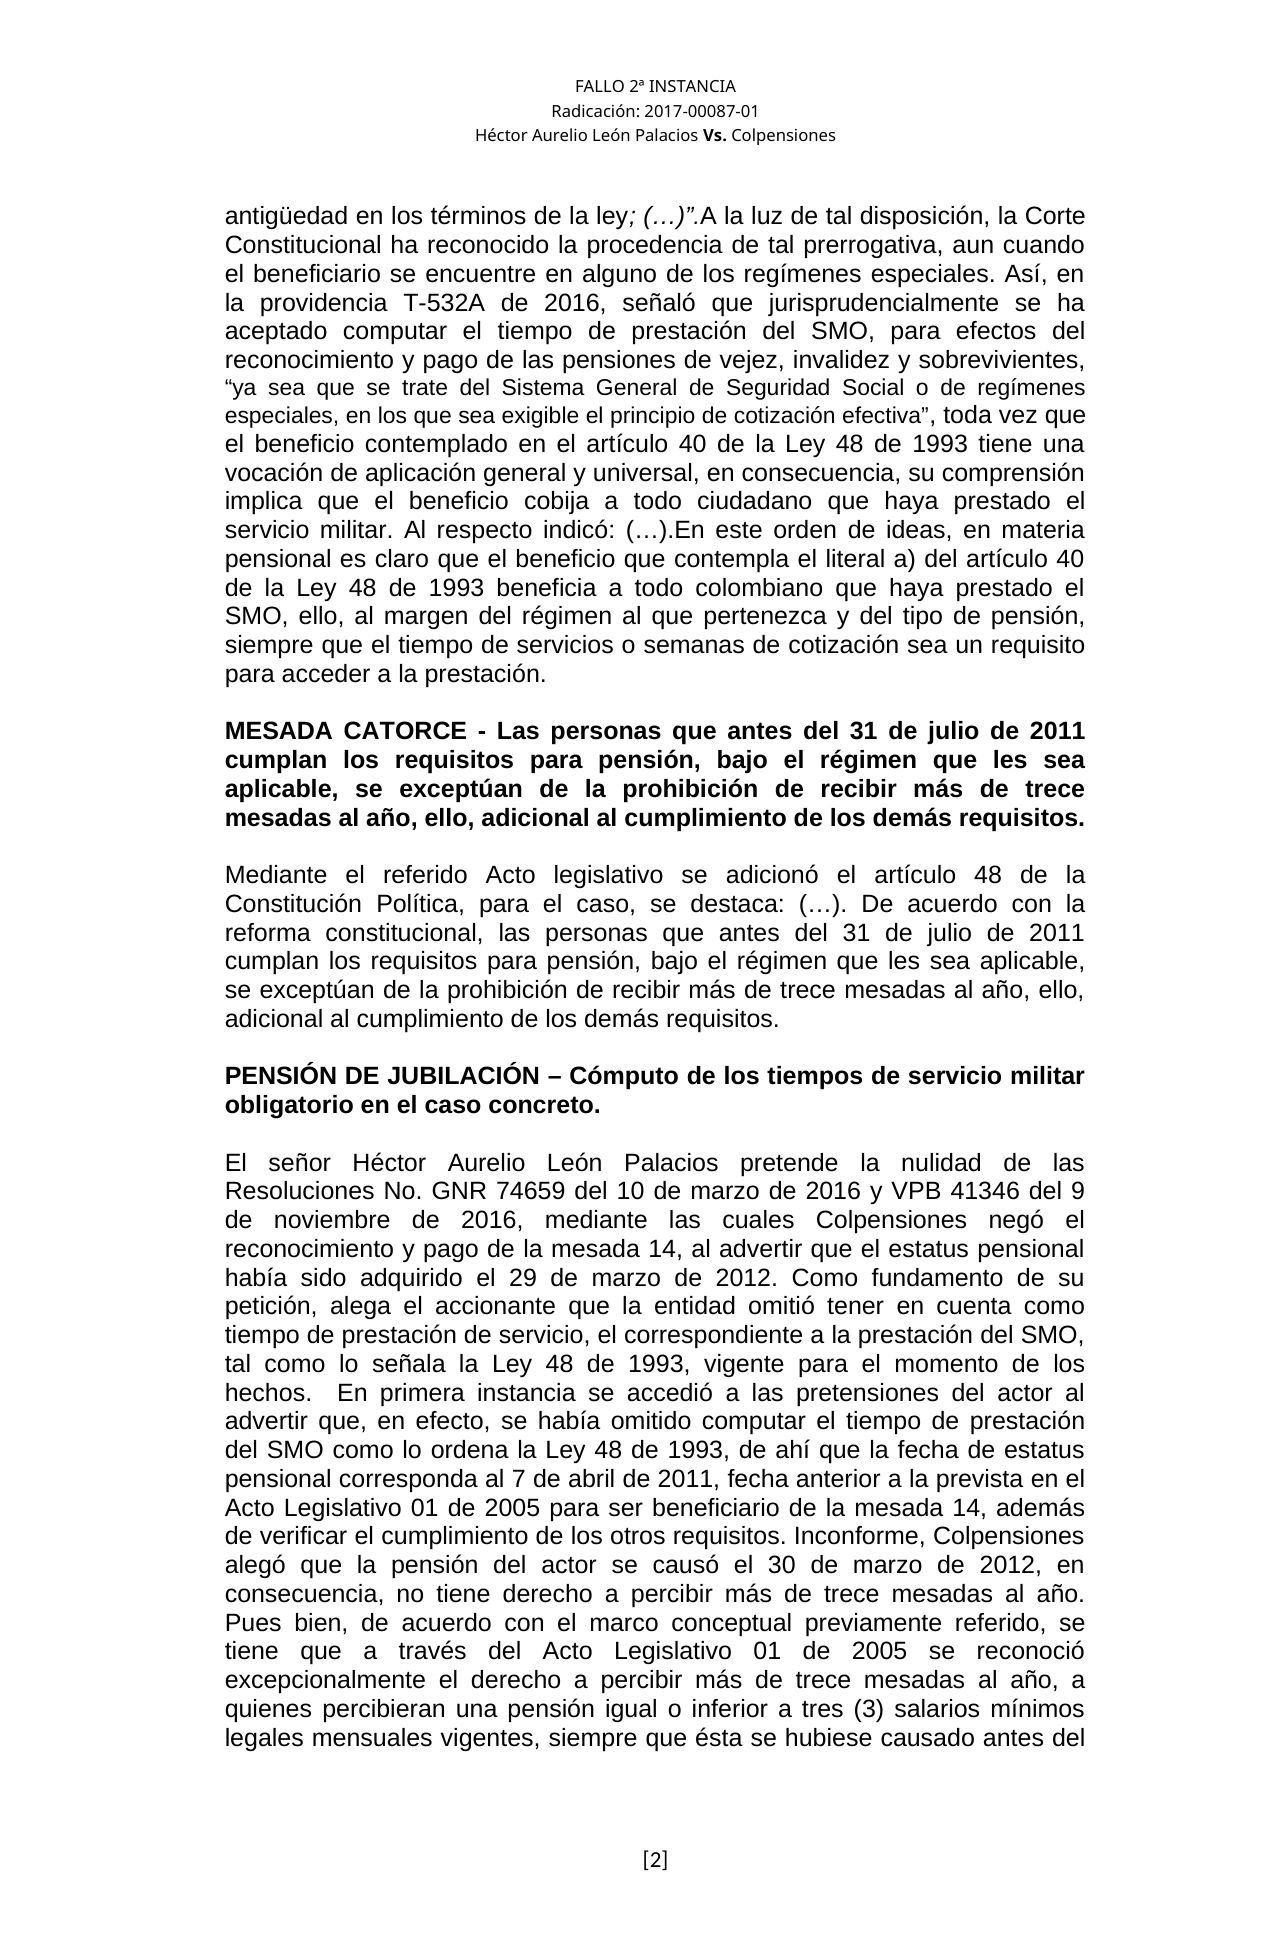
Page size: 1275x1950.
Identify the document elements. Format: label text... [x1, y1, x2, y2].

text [224, 1148, 1087, 1751]
text Mediante el referido Acto legislativo se adicionó el artículo 48 de la Constitución Política, para el caso, se destaca: (…). De acuerdo con la reforma constitucional, las personas que antes del 31 de julio de 2011 cumplan los requisitos para pensión, bajo el régimen que les sea aplicable, se exceptúan de la prohibición de recibir más de trece mesadas al año, ello, adicional al cumplimiento de los demás requisitos. [224, 860, 1087, 1033]
text MESADA CATORCE - Las personas que antes del 31 de julio de 2011 cumplan los requisitos para pensión, bajo el régimen que les sea aplicable, se exceptúan de la prohibición de recibir más de trece mesadas al año, ello, adicional al cumplimiento de los demás requisitos. [224, 716, 1087, 831]
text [224, 201, 1087, 688]
text PENSIÓN DE JUBILACIÓN – Cómputo de los tiempos de servicio militar obligatorio en el caso concreto. [224, 1061, 1087, 1119]
